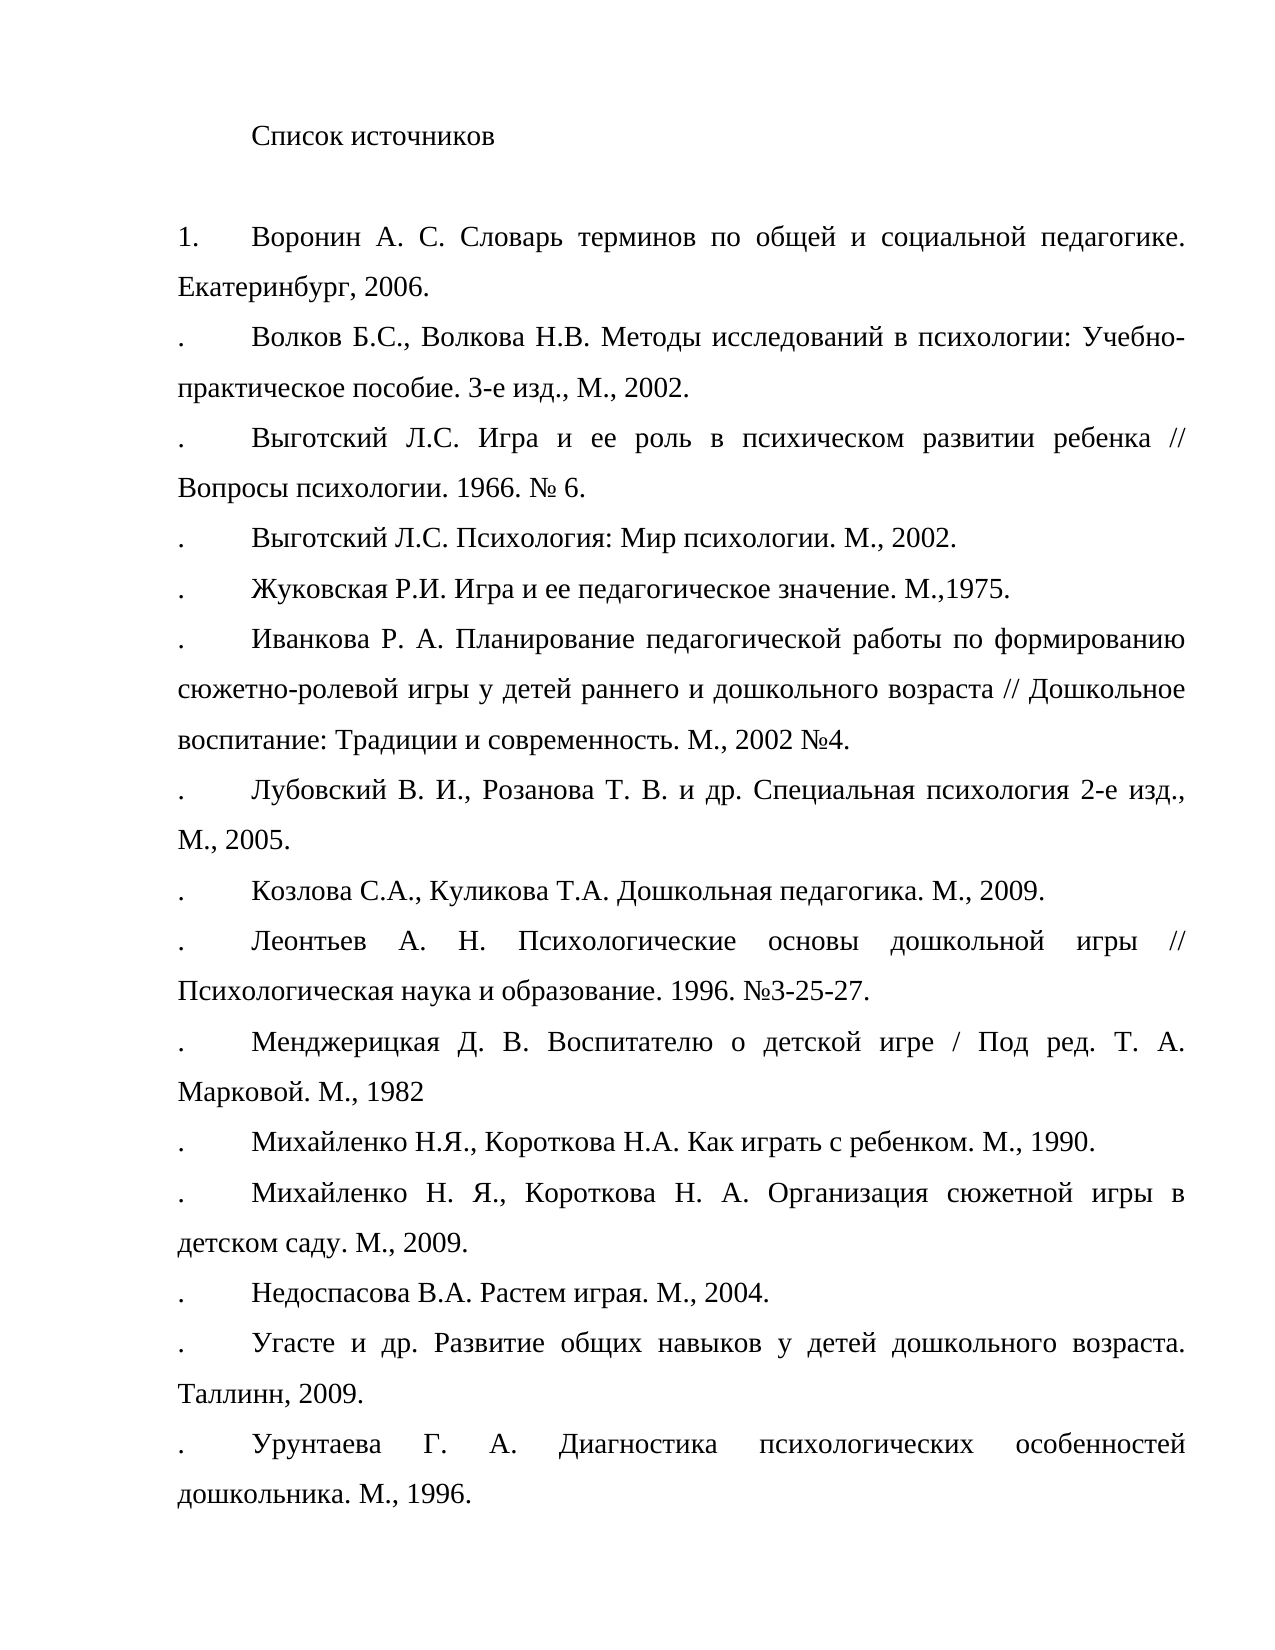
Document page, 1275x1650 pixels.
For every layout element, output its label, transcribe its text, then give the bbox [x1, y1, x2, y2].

text . Выготский Л.С. Психология: Мир психологии. М., 2002. [177, 521, 1186, 554]
text . Менджерицкая Д. В. Воспитателю о детской игре / Под ред. Т. А. Марковой. М., 1982 [177, 1024, 1186, 1108]
text . Недоспасова В.А. Растем играя. М., 2004. [177, 1275, 1186, 1309]
text . Угасте и др. Развитие общих навыков у детей дошкольного возраста. Таллинн, 2009. [177, 1326, 1186, 1409]
text . Михайленко Н.Я., Короткова Н.А. Как играть с ребенком. М., 1990. [177, 1124, 1186, 1158]
text . Козлова С.А., Куликова Т.А. Дошкольная педагогика. М., 2009. [177, 873, 1186, 906]
text . Иванкова Р. А. Планирование педагогической работы по формированию сюжетно-ролевой игры у детей раннего и дошкольного возраста // Дошкольное воспитание: Традиции и современность. М., 2002 №4. [177, 621, 1186, 755]
text . Волков Б.С., Волкова Н.В. Методы исследований в психологии: Учебно-практическое пособие. 3-е изд., М., 2002. [177, 319, 1186, 403]
text . Лубовский В. И., Розанова Т. В. и др. Специальная психология 2-е изд., М., 2005. [177, 772, 1186, 856]
text . Леонтьев А. Н. Психологические основы дошкольной игры // Психологическая наука и образование. 1996. №3-25-27. [177, 923, 1186, 1007]
text . Жуковская Р.И. Игра и ее педагогическое значение. М.,1975. [177, 571, 1186, 604]
text . Михайленко Н. Я., Короткова Н. А. Организация сюжетной игры в детском саду. М., 2009. [177, 1175, 1186, 1258]
text 1. Воронин А. С. Словарь терминов по общей и социальной педагогике. Екатеринбург, 2006. [177, 219, 1186, 303]
text Список источников [177, 118, 1186, 152]
text . Выготский Л.С. Игра и ее роль в психическом развитии ребенка // Вопросы психологии. 1966. № 6. [177, 420, 1186, 504]
text . Урунтаева Г. А. Диагностика психологических особенностей дошкольника. М., 1996. [177, 1426, 1186, 1510]
